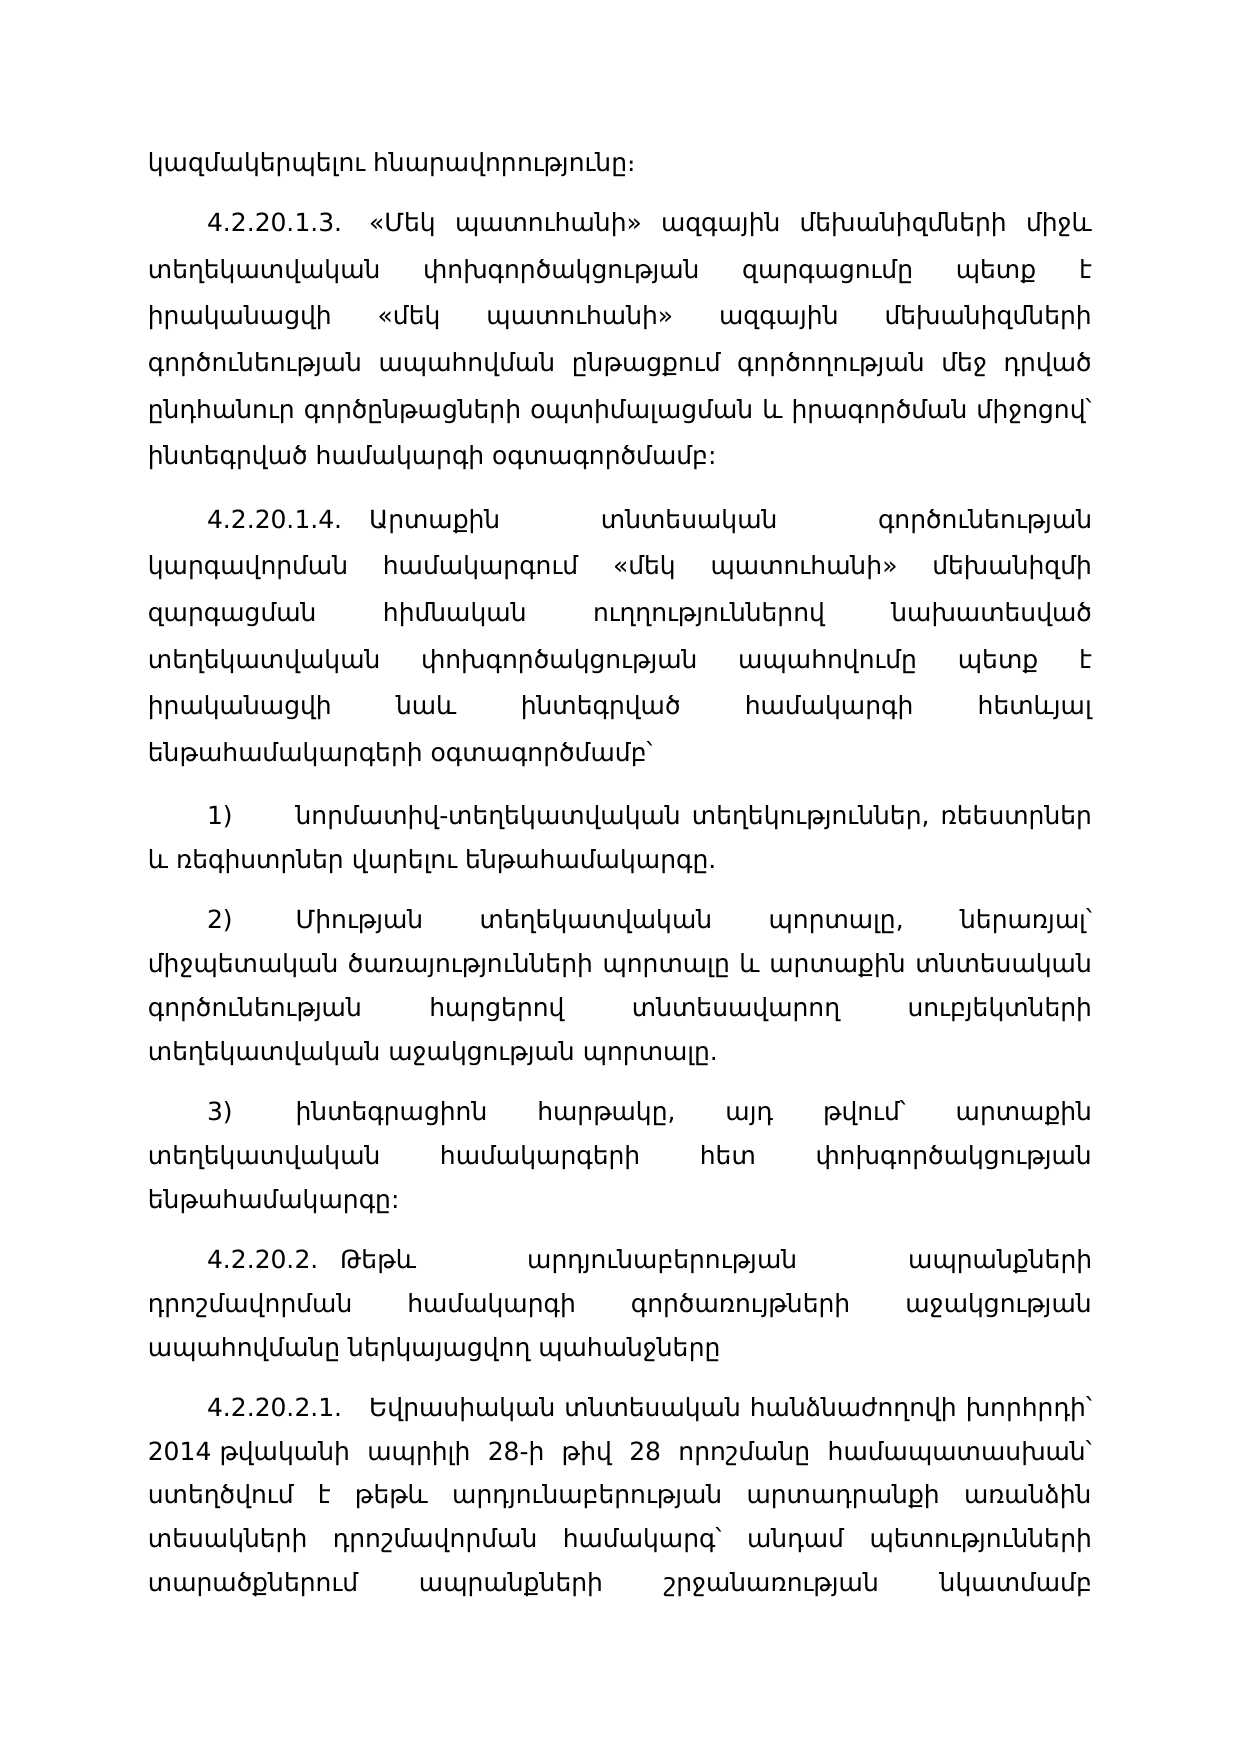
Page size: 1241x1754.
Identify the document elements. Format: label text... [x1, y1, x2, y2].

text 4.2.20.1.3. «Մեկ պատուհանի» ազգային մեխանիզմների միջև տեղեկատվական փոխգործակցության զարգացումը պետք է իրականացվի «մեկ պատուհանի» ազգային մեխանիզմների գործունեության ապահովման ընթացքում գործողության մեջ դրված ընդհանուր գործընթացների օպտիմալացման և իրագործման միջոցով՝ ինտեգրված համակարգի օգտագործմամբ: [148, 208, 1092, 471]
text 3) ինտեգրացիոն հարթակը, այդ թվում՝ արտաքին տեղեկատվական համակարգերի հետ փոխգործակցության ենթահամակարգը: [148, 1097, 1092, 1214]
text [148, 1393, 1092, 1597]
text 4.2.20.1.4. Արտաքին տնտեսական գործունեության կարգավորման համակարգում «մեկ պատուհանի» մեխանիզմի զարգացման հիմնական ուղղություններով նախատեսված տեղեկատվական փոխգործակցության ապահովումը պետք է իրականացվի նաև ինտեգրված համակարգի հետևյալ ենթահամակարգերի օգտագործմամբ՝ [148, 505, 1092, 767]
text 4.2.20.2. Թեթև արդյունաբերության ապրանքների դրոշմավորման համակարգի գործառույթների աջակցության ապահովմանը ներկայացվող պահանջները [148, 1245, 1092, 1362]
text 2) Միության տեղեկատվական պորտալը, ներառյալ՝ միջպետական ծառայությունների պորտալը և արտաքին տնտեսական գործունեության հարցերով տնտեսավարող սուբյեկտների տեղեկատվական աջակցության պորտալը. [148, 906, 1092, 1066]
text 1) նորմատիվ-տեղեկատվական տեղեկություններ, ռեեստրներ և ռեգիստրներ վարելու ենթահամակարգը. [148, 801, 1092, 874]
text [148, 148, 1092, 177]
